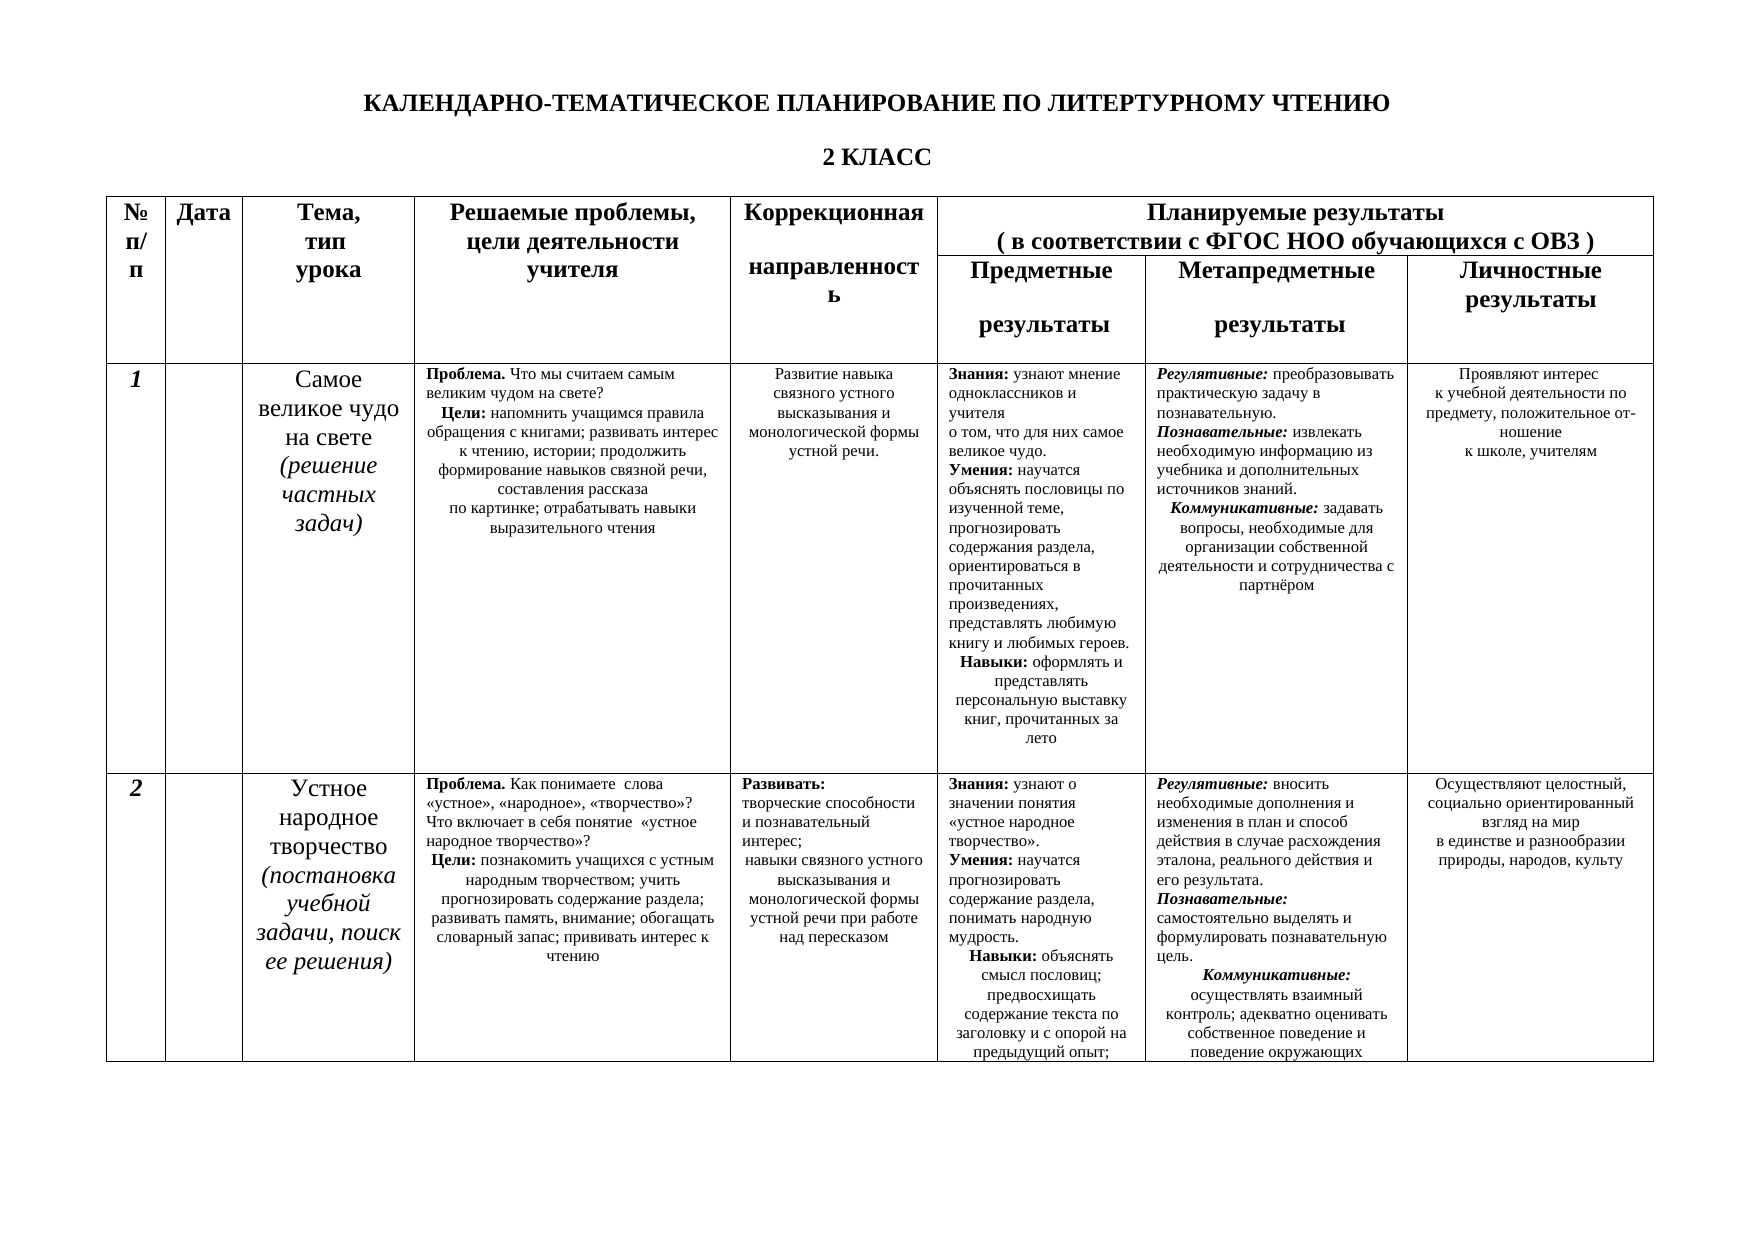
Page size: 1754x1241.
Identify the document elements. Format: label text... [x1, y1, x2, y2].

table_cell Самое великое чудо на свете (решение частных задач) [243, 364, 414, 772]
table_cell 1 [107, 364, 165, 772]
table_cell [415, 774, 730, 1061]
table_cell 2 [107, 774, 165, 1061]
table_cell [166, 364, 242, 772]
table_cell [243, 774, 414, 1061]
table_header № п/п [107, 197, 165, 363]
table_cell Проявляют интерес к учебной деятельности по предмету, положительное от-ношение к школе, учителям [1408, 364, 1653, 772]
table_cell Личностные результаты [1408, 256, 1653, 363]
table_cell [938, 774, 1145, 1061]
table_cell [166, 774, 242, 1061]
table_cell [1408, 774, 1653, 1061]
table_header Дата [166, 197, 242, 363]
table_cell Предметные результаты [938, 256, 1145, 363]
table_header Планируемые результаты ( в соответствии с ФГОС НОО обучающихся с ОВЗ ) [938, 197, 1653, 254]
table_cell Развитие навыка связного устного высказывания и монологической формы устной речи. [731, 364, 937, 772]
table_cell Метапредметные результаты [1146, 256, 1407, 363]
table_header Тема, тип урока [243, 197, 414, 363]
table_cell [1146, 774, 1407, 1061]
table_cell Регулятивные: преобразовывать практическую задачу в познавательную. Познавательные: извлекать необходимую информацию из учебника и дополнительных источников знаний. Коммуникативные: задавать вопросы, необходимые для организации собственной деятельности и сотрудничества с партнёром [1146, 364, 1407, 772]
table_cell Знания: узнают мнение одноклассников и учителя о том, что для них самое великое чудо. Умения: научатся объяснять пословицы по изученной теме, прогнозировать содержания раздела, ориентироваться в прочитанных произведениях, представлять любимую книгу и любимых героев. Навыки: оформлять и представлять персональную выставку книг, прочитанных за лето [938, 364, 1145, 772]
text 2 класс [118, 142, 1636, 171]
text Календарно-тематическое планирование по литертурному чтению [118, 88, 1636, 117]
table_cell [731, 774, 937, 1061]
table_cell Проблема. Что мы считаем самым великим чудом на свете? Цели: напомнить учащимся правила обращения с книгами; развивать интерес к чтению, истории; продолжить формирование навыков связной речи, составления рассказа по картинке; отрабатывать навыки выразительного чтения [415, 364, 730, 772]
table_header Решаемые проблемы, цели деятельности учителя [415, 197, 730, 363]
table_header Коррекционная направленность [731, 197, 937, 363]
